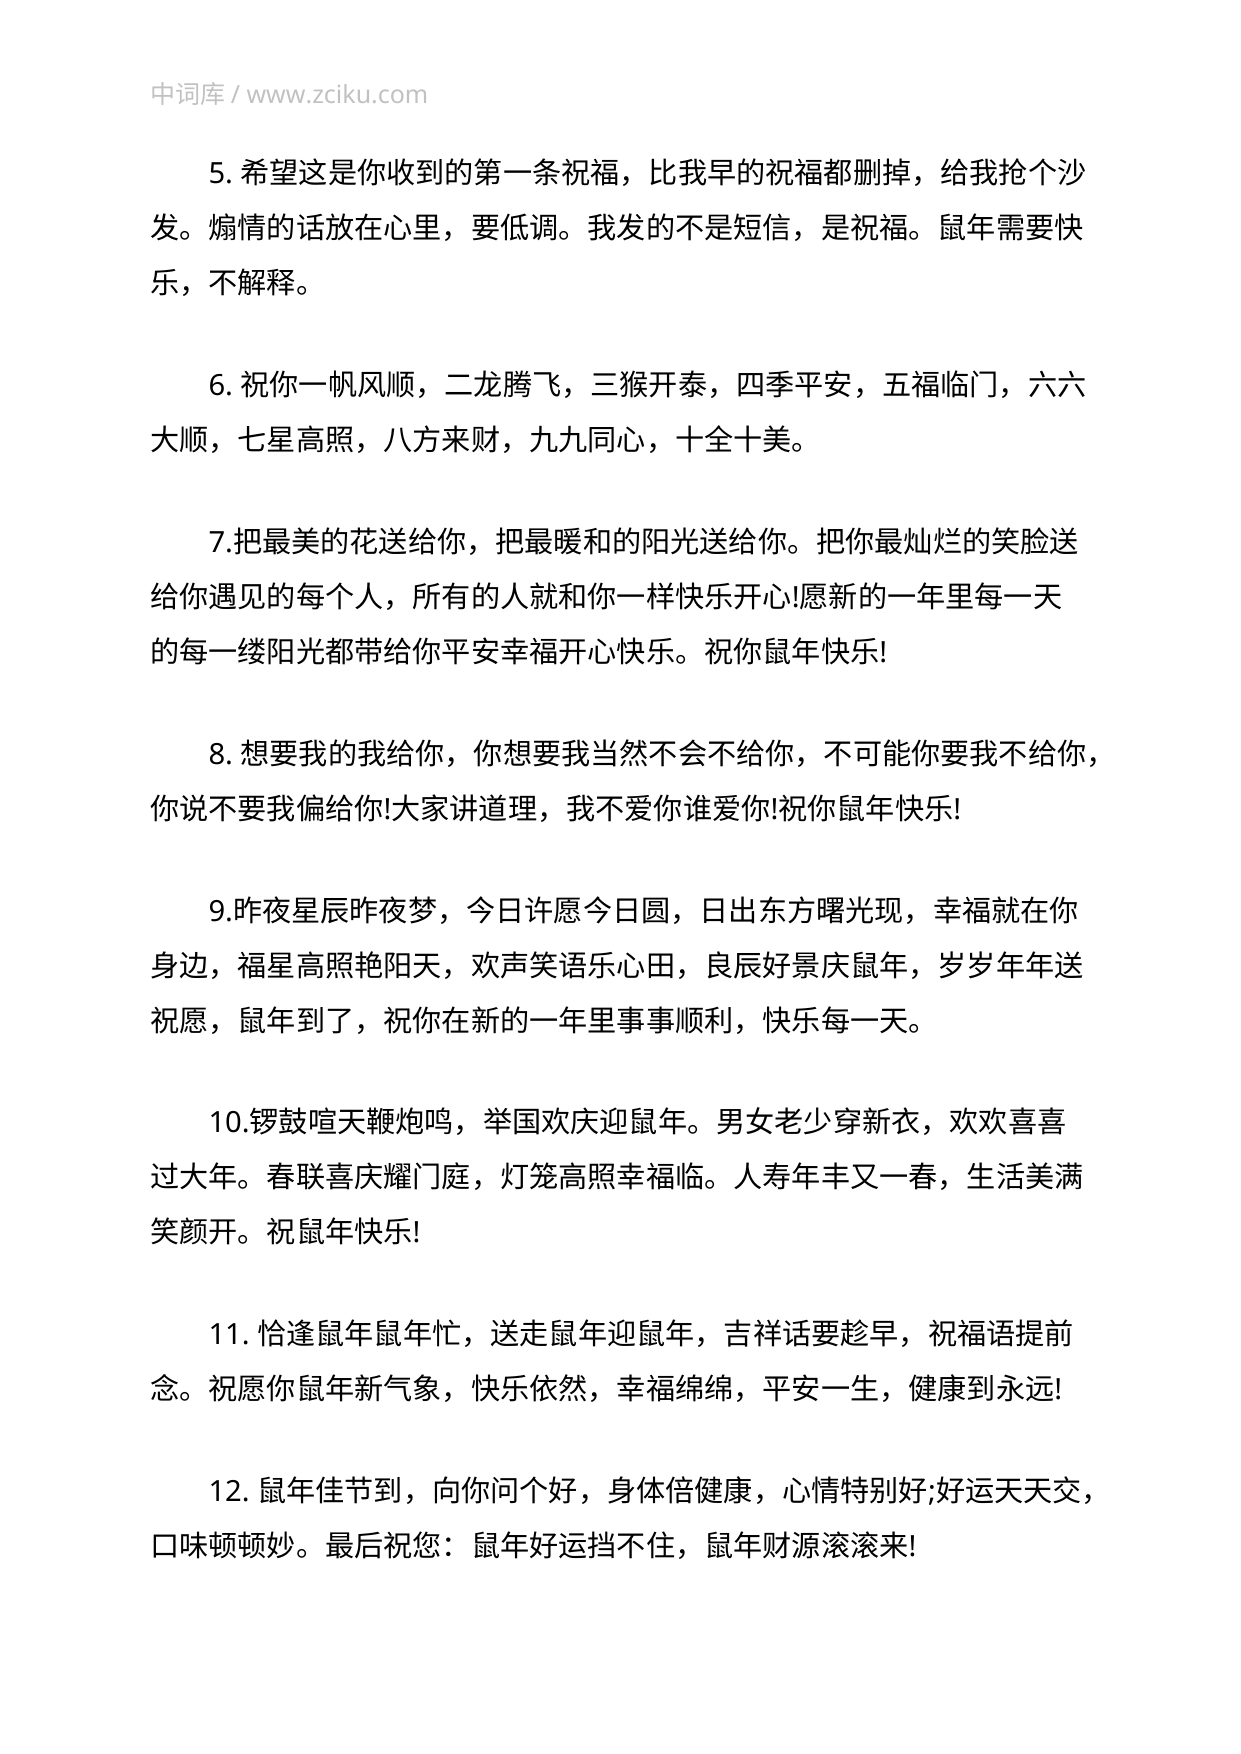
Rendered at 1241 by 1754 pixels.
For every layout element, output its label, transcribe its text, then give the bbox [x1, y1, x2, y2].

text 5. 希望这是你收到的第一条祝福，比我早的祝福都删掉，给我抢个沙发。煽情的话放在心里，要低调。我发的不是短信，是祝福。鼠年需要快乐，不解释。 [150, 150, 1090, 302]
text 11. 恰逢鼠年鼠年忙，送走鼠年迎鼠年，吉祥话要趁早，祝福语提前念。祝愿你鼠年新气象，快乐依然，幸福绵绵，平安一生，健康到永远! [150, 1311, 1090, 1408]
text 7.把最美的花送给你，把最暖和的阳光送给你。把你最灿烂的笑脸送给你遇见的每个人，所有的人就和你一样快乐开心!愿新的一年里每一天的每一缕阳光都带给你平安幸福开心快乐。祝你鼠年快乐! [150, 518, 1090, 671]
text 9.昨夜星辰昨夜梦，今日许愿今日圆，日出东方曙光现，幸福就在你身边，福星高照艳阳天，欢声笑语乐心田，良辰好景庆鼠年，岁岁年年送祝愿，鼠年到了，祝你在新的一年里事事顺利，快乐每一天。 [150, 887, 1090, 1039]
text 8. 想要我的我给你，你想要我当然不会不给你，不可能你要我不给你，你说不要我偏给你!大家讲道理，我不爱你谁爱你!祝你鼠年快乐! [150, 730, 1090, 828]
text 6. 祝你一帆风顺，二龙腾飞，三猴开泰，四季平安，五福临门，六六大顺，七星高照，八方来财，九九同心，十全十美。 [150, 362, 1090, 459]
text 12. 鼠年佳节到，向你问个好，身体倍健康，心情特别好;好运天天交，口味顿顿妙。最后祝您：鼠年好运挡不住，鼠年财源滚滚来! [150, 1468, 1090, 1565]
text 10.锣鼓喧天鞭炮鸣，举国欢庆迎鼠年。男女老少穿新衣，欢欢喜喜过大年。春联喜庆耀门庭，灯笼高照幸福临。人寿年丰又一春，生活美满笑颜开。祝鼠年快乐! [150, 1099, 1090, 1251]
